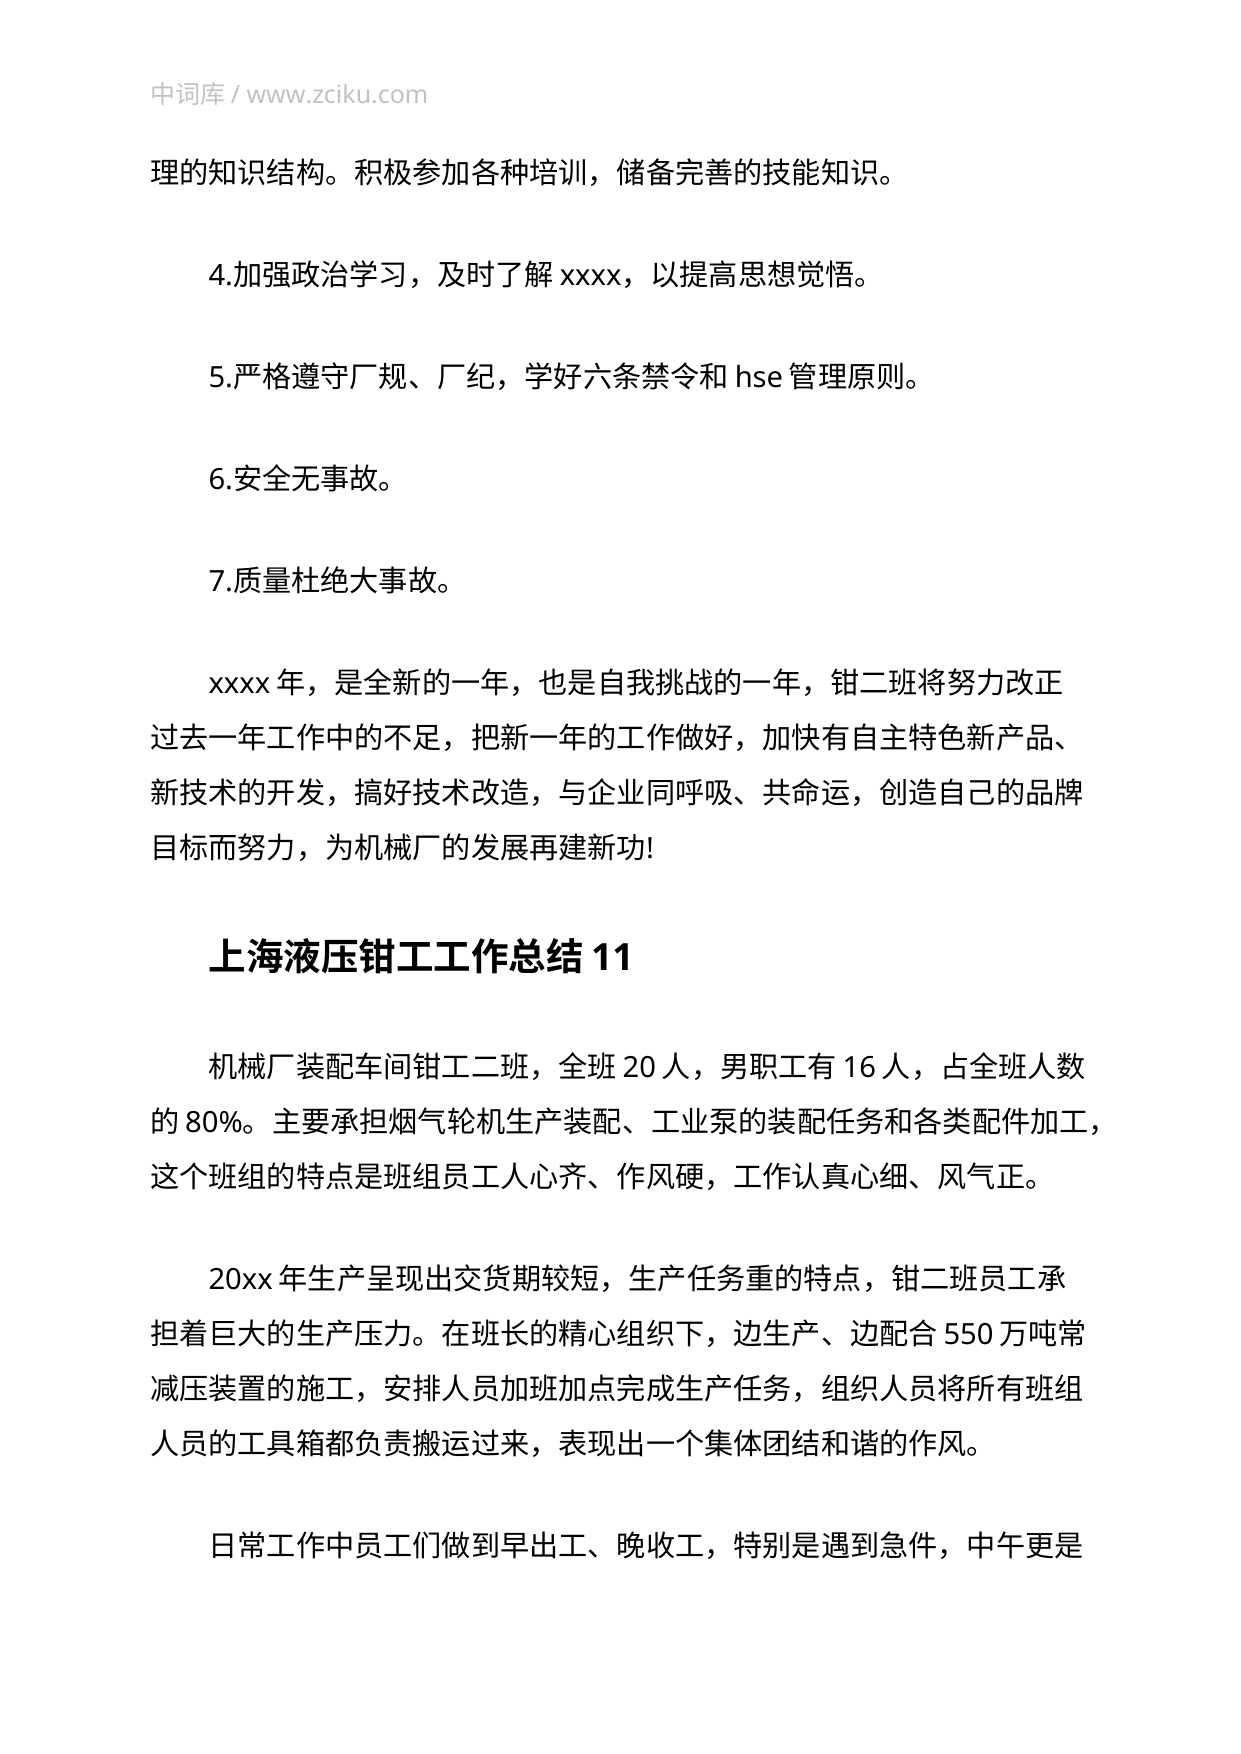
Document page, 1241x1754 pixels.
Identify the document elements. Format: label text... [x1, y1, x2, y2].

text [150, 1522, 1090, 1565]
text 4.加强政治学习，及时了解xxxx，以提高思想觉悟。 [150, 252, 1090, 294]
text 6.安全无事故。 [150, 456, 1090, 498]
text 7.质量杜绝大事故。 [150, 558, 1090, 600]
text 20xx年生产呈现出交货期较短，生产任务重的特点，钳二班员工承担着巨大的生产压力。在班长的精心组织下，边生产、边配合550万吨常减压装置的施工，安排人员加班加点完成生产任务，组织人员将所有班组人员的工具箱都负责搬运过来，表现出一个集体团结和谐的作风。 [150, 1256, 1090, 1463]
text xxxx年，是全新的一年，也是自我挑战的一年，钳二班将努力改正过去一年工作中的不足，把新一年的工作做好，加快有自主特色新产品、新技术的开发，搞好技术改造，与企业同呼吸、共命运，创造自己的品牌目标而努力，为机械厂的发展再建新功! [150, 660, 1090, 867]
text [150, 150, 1090, 192]
text 上海液压钳工工作总结11 [150, 926, 1090, 981]
text 5.严格遵守厂规、厂纪，学好六条禁令和hse管理原则。 [150, 354, 1090, 396]
text 机械厂装配车间钳工二班，全班20人，男职工有16人，占全班人数的80%。主要承担烟气轮机生产装配、工业泵的装配任务和各类配件加工，这个班组的特点是班组员工人心齐、作风硬，工作认真心细、风气正。 [150, 1044, 1090, 1196]
